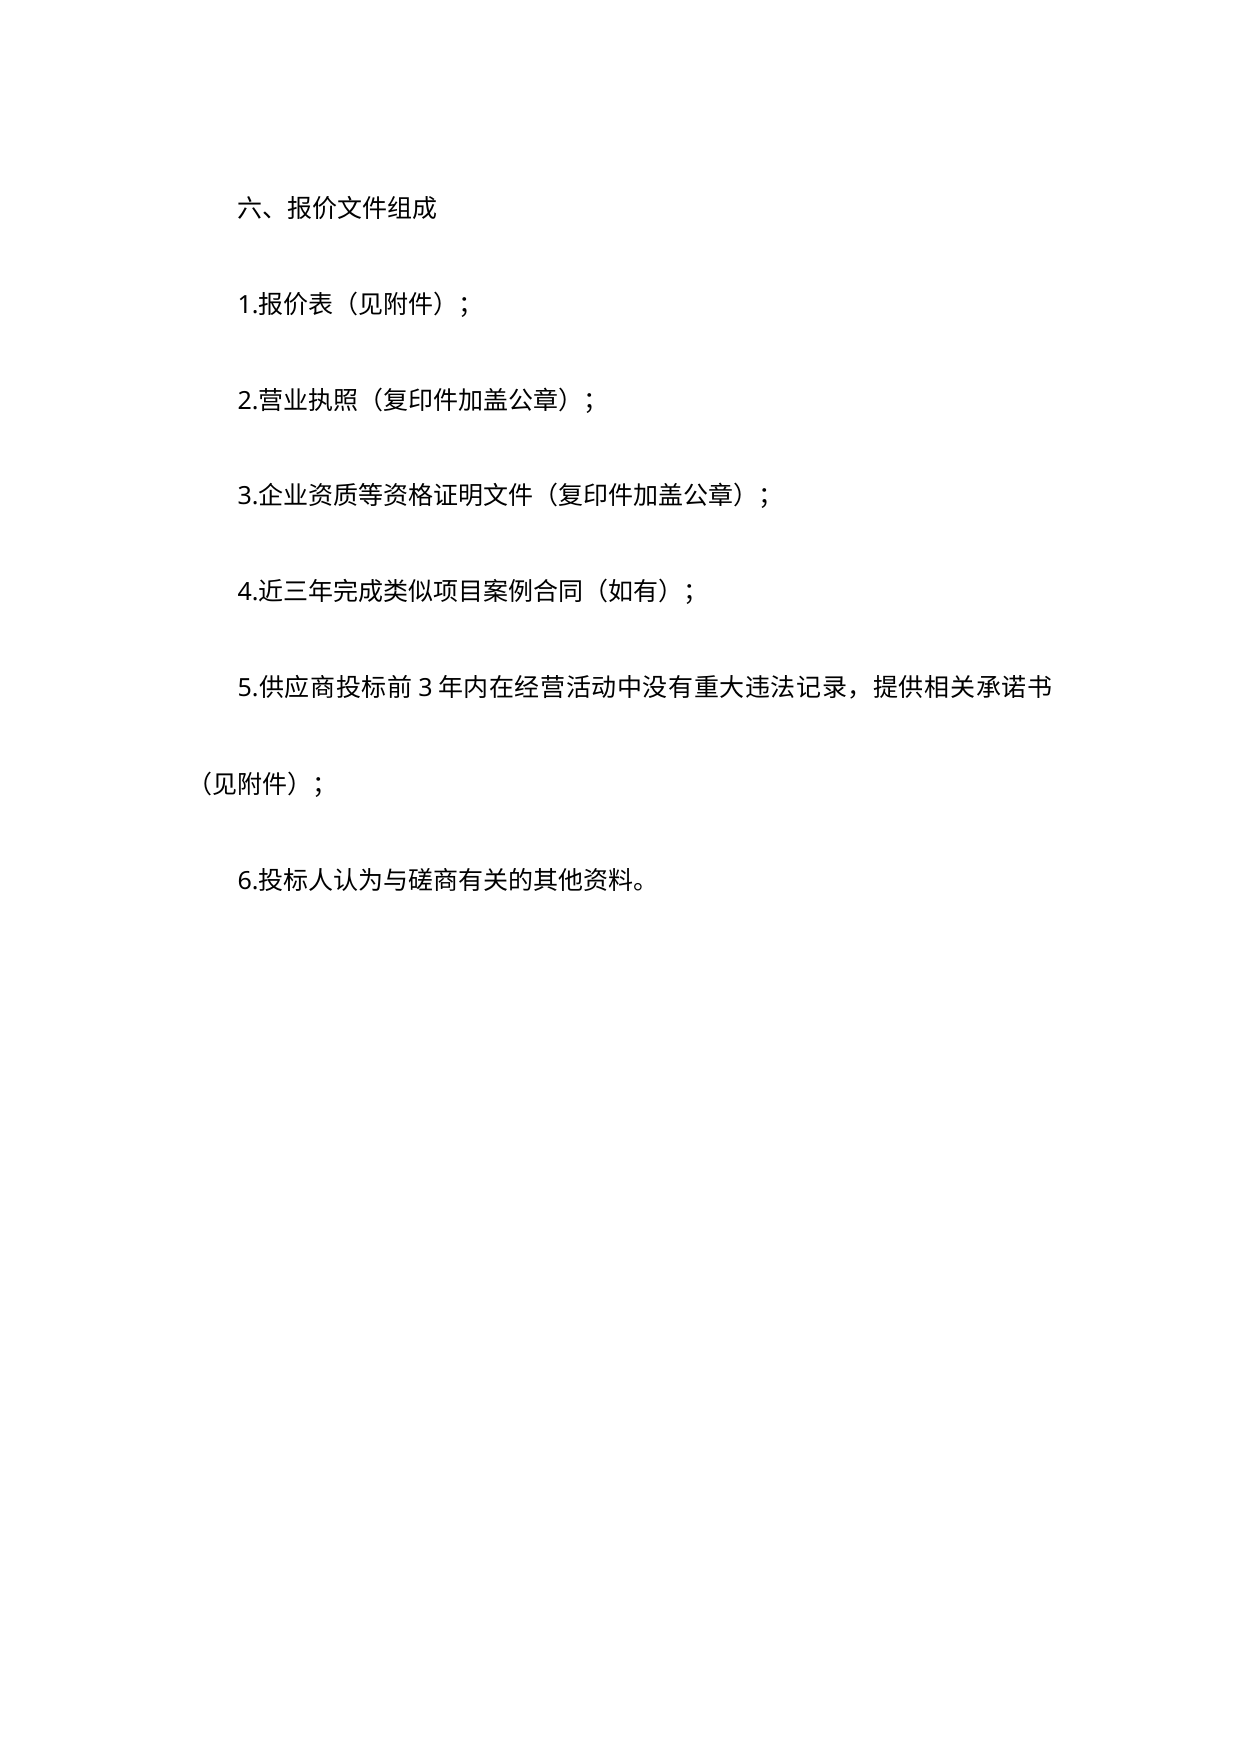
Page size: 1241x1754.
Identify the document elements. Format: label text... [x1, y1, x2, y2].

text 2.营业执照（复印件加盖公章）； [187, 366, 1053, 431]
text 3.企业资质等资格证明文件（复印件加盖公章）； [187, 461, 1053, 526]
text 1.报价表（见附件）； [187, 270, 1053, 335]
text 六、报价文件组成 [187, 174, 1053, 239]
text 6.投标人认为与磋商有关的其他资料。 [187, 846, 1053, 911]
text 4.近三年完成类似项目案例合同（如有）； [187, 557, 1053, 622]
text 5.供应商投标前3年内在经营活动中没有重大违法记录，提供相关承诺书（见附件）； [187, 653, 1053, 815]
